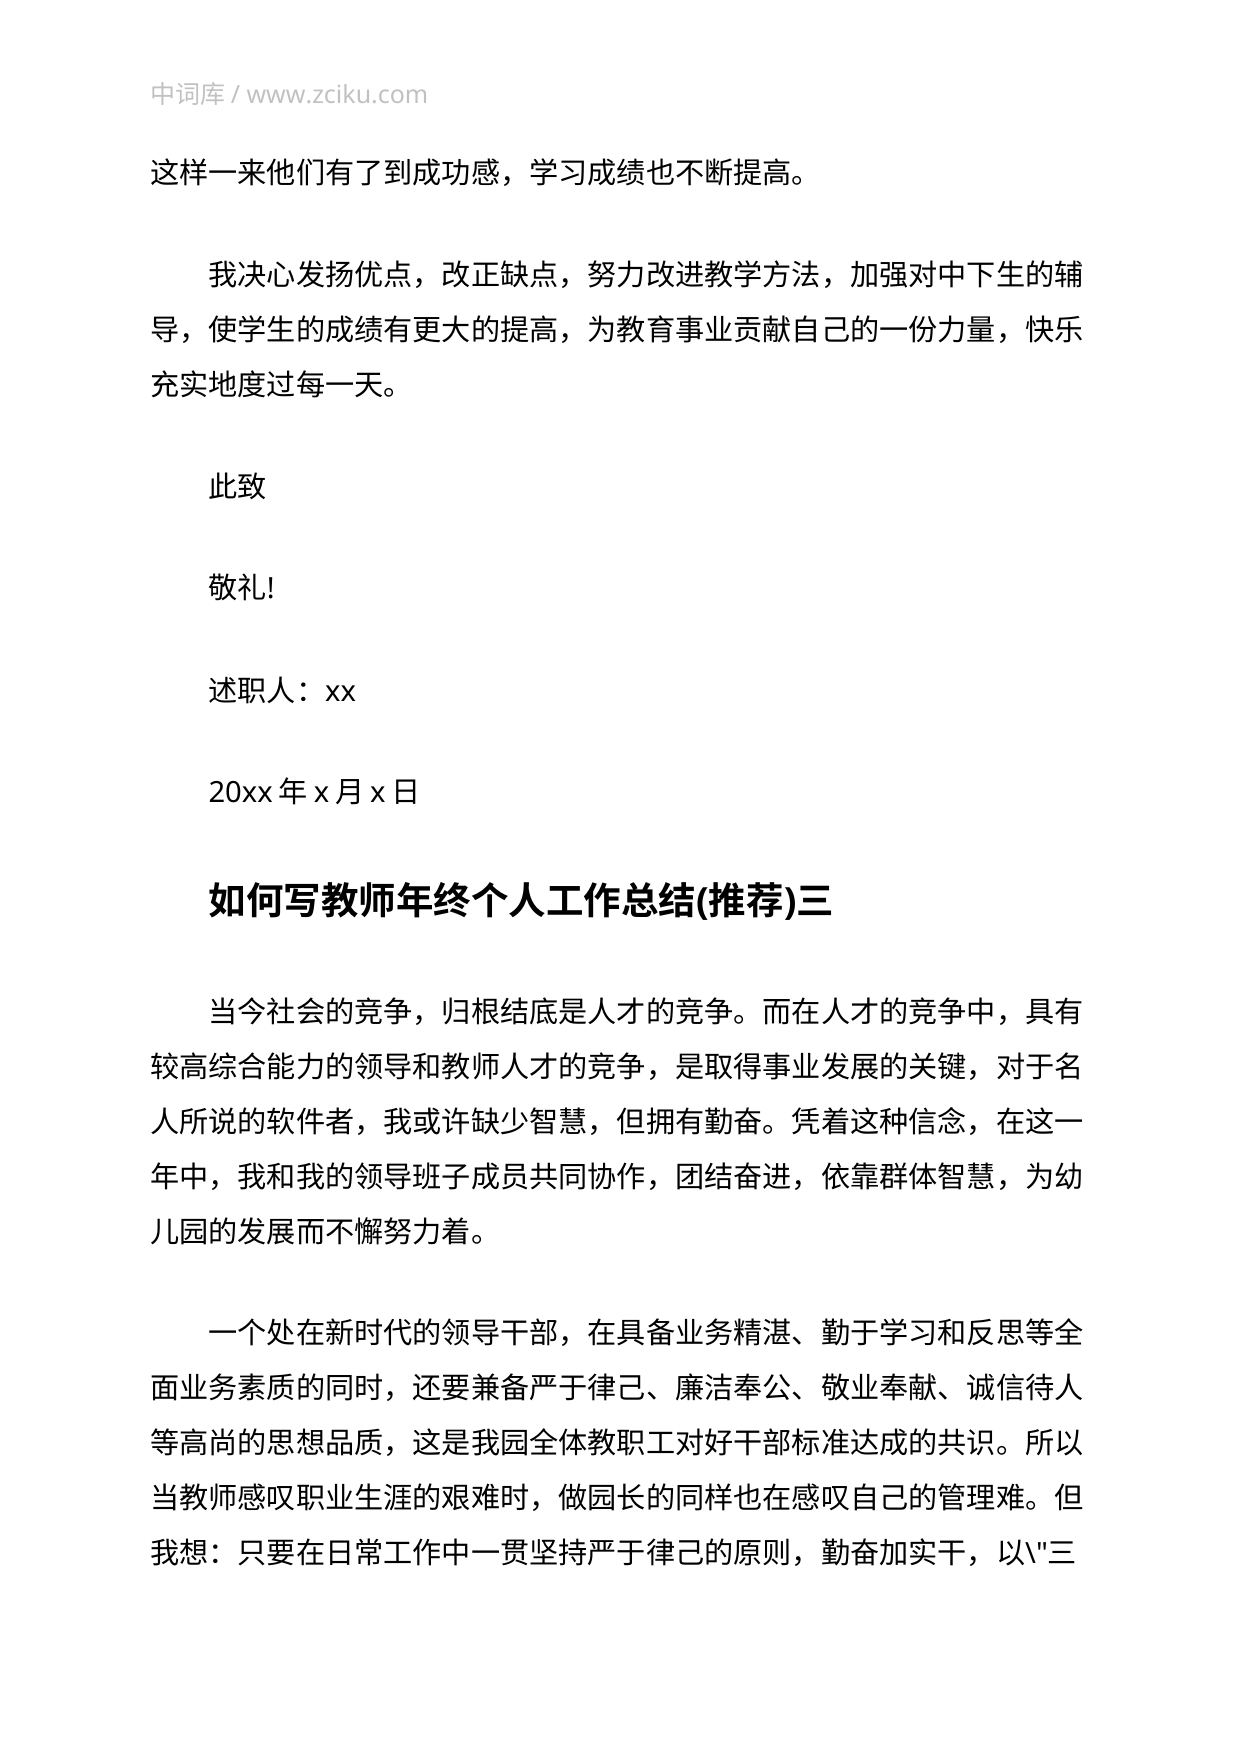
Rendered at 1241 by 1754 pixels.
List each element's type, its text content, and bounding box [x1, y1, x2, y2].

text 当今社会的竞争，归根结底是人才的竞争。而在人才的竞争中，具有较高综合能力的领导和教师人才的竞争，是取得事业发展的关键，对于名人所说的软件者，我或许缺少智慧，但拥有勤奋。凭着这种信念，在这一年中，我和我的领导班子成员共同协作，团结奋进，依靠群体智慧，为幼儿园的发展而不懈努力着。 [150, 989, 1090, 1251]
text 述职人：xx [150, 667, 1090, 709]
text 敬礼! [150, 565, 1090, 607]
text 如何写教师年终个人工作总结(推荐)三 [150, 871, 1090, 926]
text 20xx年x月x日 [150, 769, 1090, 811]
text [150, 150, 1090, 192]
text 我决心发扬优点，改正缺点，努力改进教学方法，加强对中下生的辅导，使学生的成绩有更大的提高，为教育事业贡献自己的一份力量，快乐充实地度过每一天。 [150, 252, 1090, 404]
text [150, 1310, 1090, 1572]
text 此致 [150, 463, 1090, 506]
